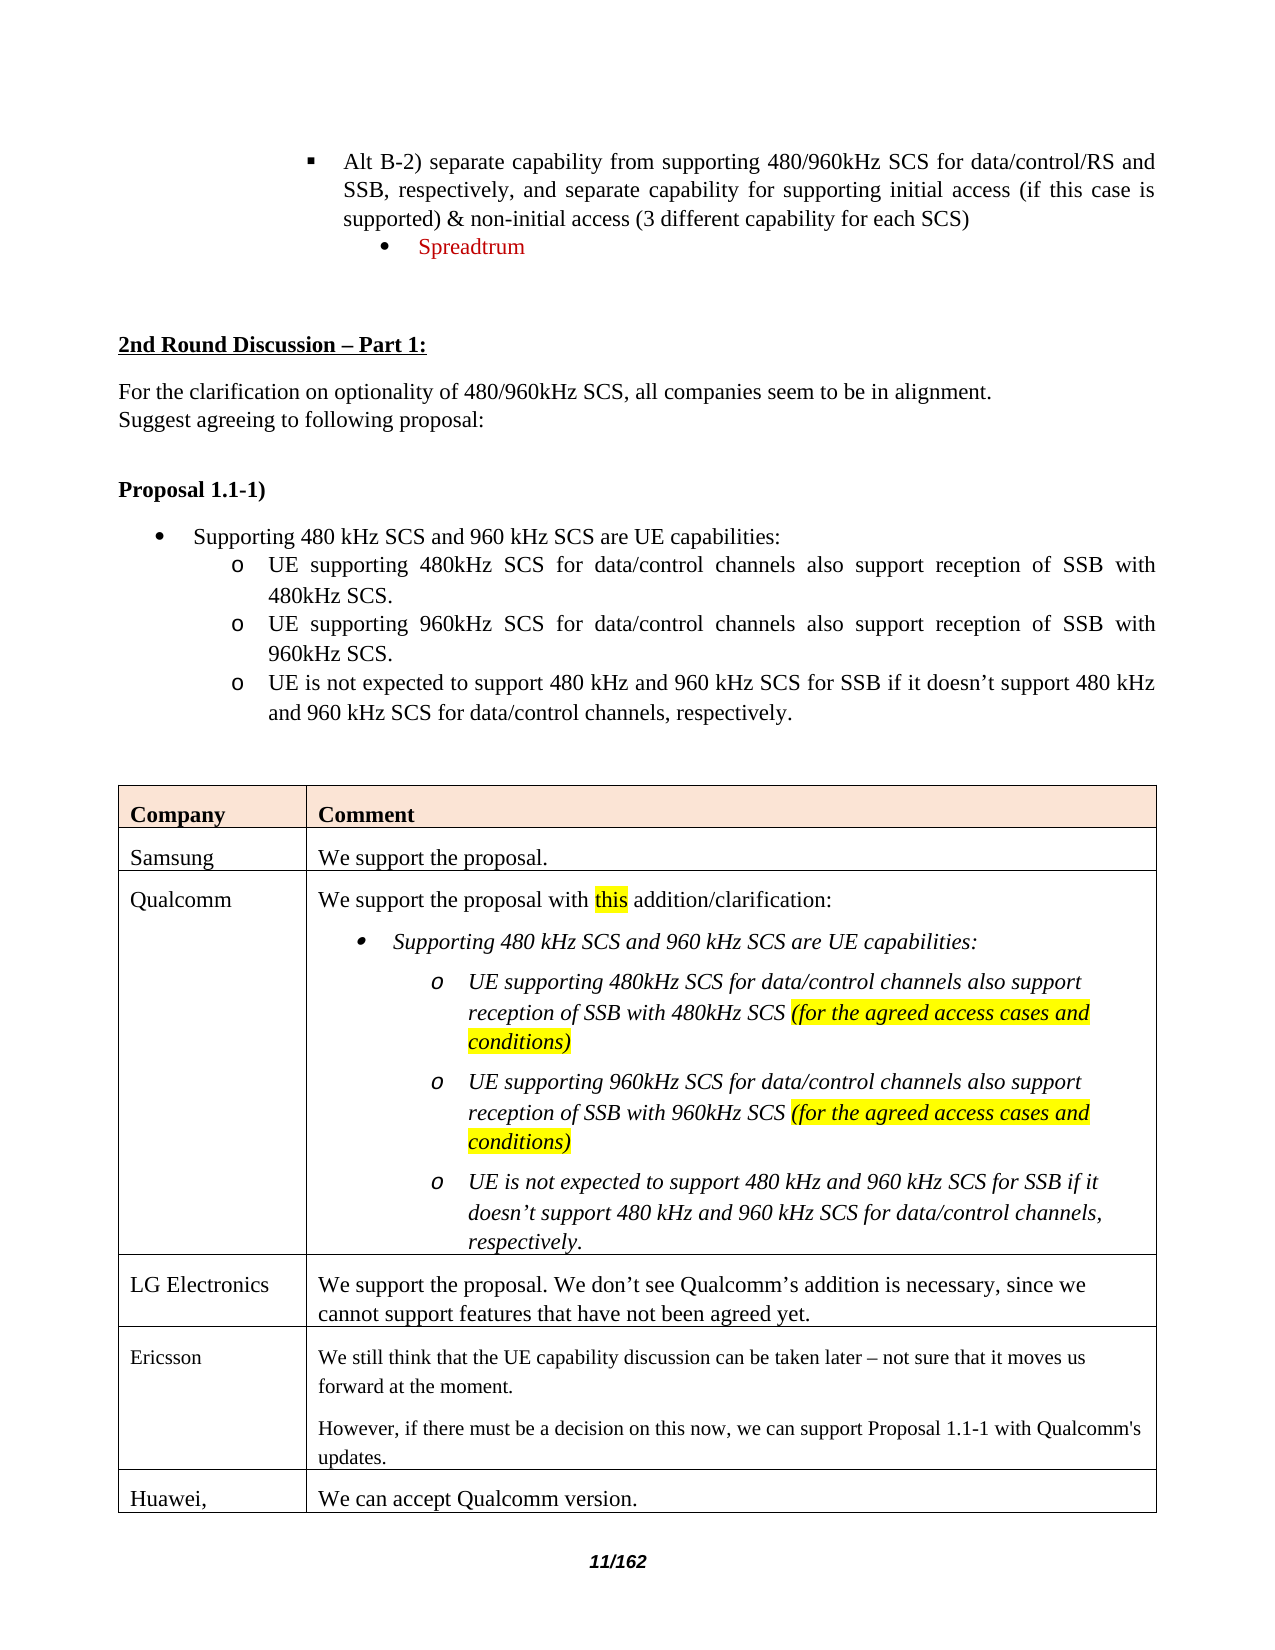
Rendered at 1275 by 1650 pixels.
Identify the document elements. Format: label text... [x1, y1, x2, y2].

table_cell We support the proposal. We don’t see Qualcomm’s addition is necessary, since we cannot support features that have not been agreed yet. [307, 1255, 1156, 1326]
subtitle 2nd Round Discussion – Part 1: [118, 331, 1157, 357]
list UE supporting 480kHz SCS for data/control channels also support reception of SSB with 480kHz SCS. [231, 551, 1157, 608]
table_cell We support the proposal. [307, 828, 1156, 870]
list Supporting 480 kHz SCS and 960 kHz SCS are UE capabilities: [156, 523, 1157, 549]
list Spreadtrum [381, 233, 1157, 259]
subtitle Proposal 1.1-1) [118, 476, 1157, 502]
table_cell Samsung [119, 828, 306, 870]
table_cell Huawei, HiSilicon [119, 1470, 306, 1512]
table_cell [307, 1470, 1156, 1512]
table_cell Qualcomm [119, 871, 306, 1254]
table_cell We support the proposal with this addition/clarification: Supporting 480 kHz SCS and 960 kHz SCS are UE capabilities: UE supporting 480kHz SCS for data/control channels also support reception of SSB with 480kHz SCS (for the agreed access cases and conditions) UE supporting 960kHz SCS for data/control channels also support reception of SSB with 960kHz SCS (for the agreed access cases and conditions) UE is not expected to support 480 kHz and 960 kHz SCS for SSB if it doesn’t support 480 kHz and 960 kHz SCS for data/control channels, respectively. [307, 871, 1156, 1254]
text Suggest agreeing to following proposal: [118, 406, 1157, 433]
table_cell Ericsson [119, 1327, 306, 1469]
table_cell LG Electronics [119, 1255, 306, 1326]
table_cell We still think that the UE capability discussion can be taken later – not sure that it moves us forward at the moment. However, if there must be a decision on this now, we can support Proposal 1.1-1 with Qualcomm's updates. [307, 1327, 1156, 1469]
table_header Comment [307, 786, 1156, 827]
list UE is not expected to support 480 kHz and 960 kHz SCS for SSB if it doesn’t support 480 kHz and 960 kHz SCS for data/control channels, respectively. [231, 669, 1157, 726]
list Alt B-2) separate capability from supporting 480/960kHz SCS for data/control/RS and SSB, respectively, and separate capability for supporting initial access (if this case is supported) & non-initial access (3 different capability for each SCS) [306, 148, 1157, 231]
text For the clarification on optionality of 480/960kHz SCS, all companies seem to be in alignment. [118, 378, 1157, 404]
list UE supporting 960kHz SCS for data/control channels also support reception of SSB with 960kHz SCS. [231, 610, 1157, 667]
table_header Company [119, 786, 306, 827]
